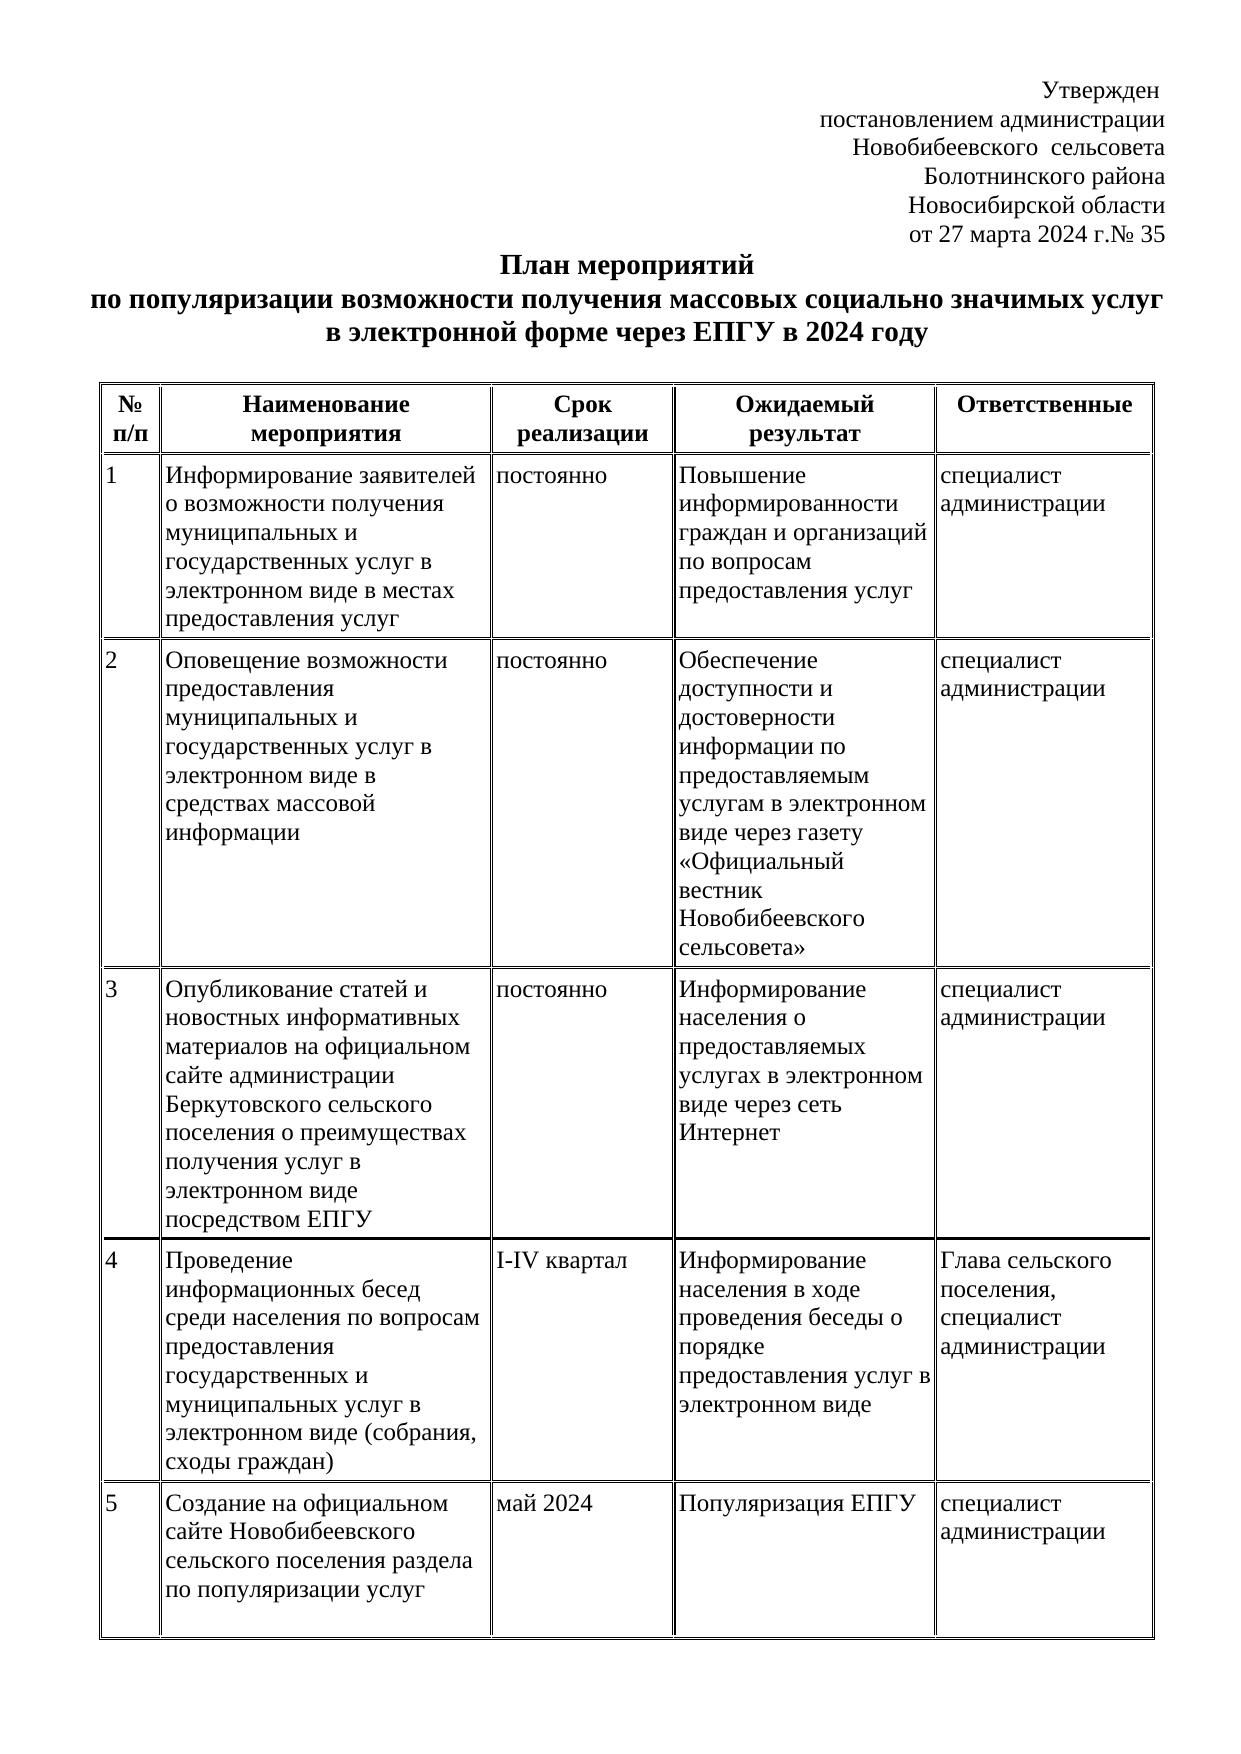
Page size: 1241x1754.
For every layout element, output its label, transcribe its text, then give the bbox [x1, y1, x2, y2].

table_header Ответственные [936, 385, 1152, 452]
table_cell Проведение информационных бесед среди населения по вопросам предоставления государственных и муниципальных услуг в электронном виде (собрания, сходы граждан) [162, 1240, 490, 1480]
text Болотнинского района [89, 161, 1165, 190]
table_cell Оповещение возможности предоставления муниципальных и государственных услуг в электронном виде в средствах массовой информации [162, 640, 490, 966]
table_cell постоянно [493, 455, 672, 637]
table_cell постоянно [493, 969, 672, 1237]
table_cell 4 [102, 1237, 159, 1480]
table_cell 2 [100, 637, 161, 966]
table_cell Информирование заявителей о возможности получения муниципальных и государственных услуг в электронном виде в местах предоставления услуг [162, 455, 490, 637]
table_cell I-IV квартал [493, 1240, 672, 1480]
text Утвержден [709, 75, 1160, 104]
table_cell май 2024 [491, 1480, 674, 1636]
text по популяризации возможности получения массовых социально значимых услуг в электронной форме через ЕПГУ в 2024 году [89, 281, 1165, 348]
table_cell 1 [100, 452, 161, 637]
table_cell Глава сельского поселения, специалист администрации [937, 1237, 1152, 1480]
text постановлением администрации [89, 104, 1165, 132]
table_cell специалист администрации [936, 966, 1153, 1237]
table_header Наименование мероприятия [161, 385, 491, 452]
table_cell постоянно [493, 640, 672, 966]
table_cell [161, 1483, 491, 1636]
table_cell специалист администрации [936, 452, 1153, 637]
text Новобибеевского сельсовета [89, 132, 1165, 161]
table_cell 3 [100, 966, 161, 1237]
table_cell Популяризация ЕПГУ [674, 1483, 936, 1636]
table_cell специалист администрации [936, 637, 1153, 966]
text Новосибирской области [89, 190, 1165, 219]
table_cell Информирование населения о предоставляемых услугах в электронном виде через сеть Интернет [676, 969, 934, 1237]
text от 27 марта 2024 г.№ 35 [89, 219, 1165, 247]
text План мероприятий [89, 247, 1165, 281]
table_cell Информирование населения в ходе проведения беседы о порядке предоставления услуг в электронном виде [676, 1240, 934, 1480]
table_header № п/п [102, 385, 161, 452]
table_cell Опубликование статей и новостных информативных материалов на официальном сайте администрации Беркутовского сельского поселения о преимуществах получения услуг в электронном виде посредством ЕПГУ [162, 969, 490, 1237]
table_cell Обеспечение доступности и достоверности информации по предоставляемым услугам в электронном виде через газету «Официальный вестник Новобибеевского сельсовета» [676, 640, 934, 966]
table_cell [936, 1480, 1153, 1636]
table_cell Повышение информированности граждан и организаций по вопросам предоставления услуг [676, 455, 934, 637]
table_cell 5 [100, 1480, 161, 1636]
table_header Ожидаемый результат [674, 385, 936, 452]
table_header Срок реализации [491, 383, 674, 452]
